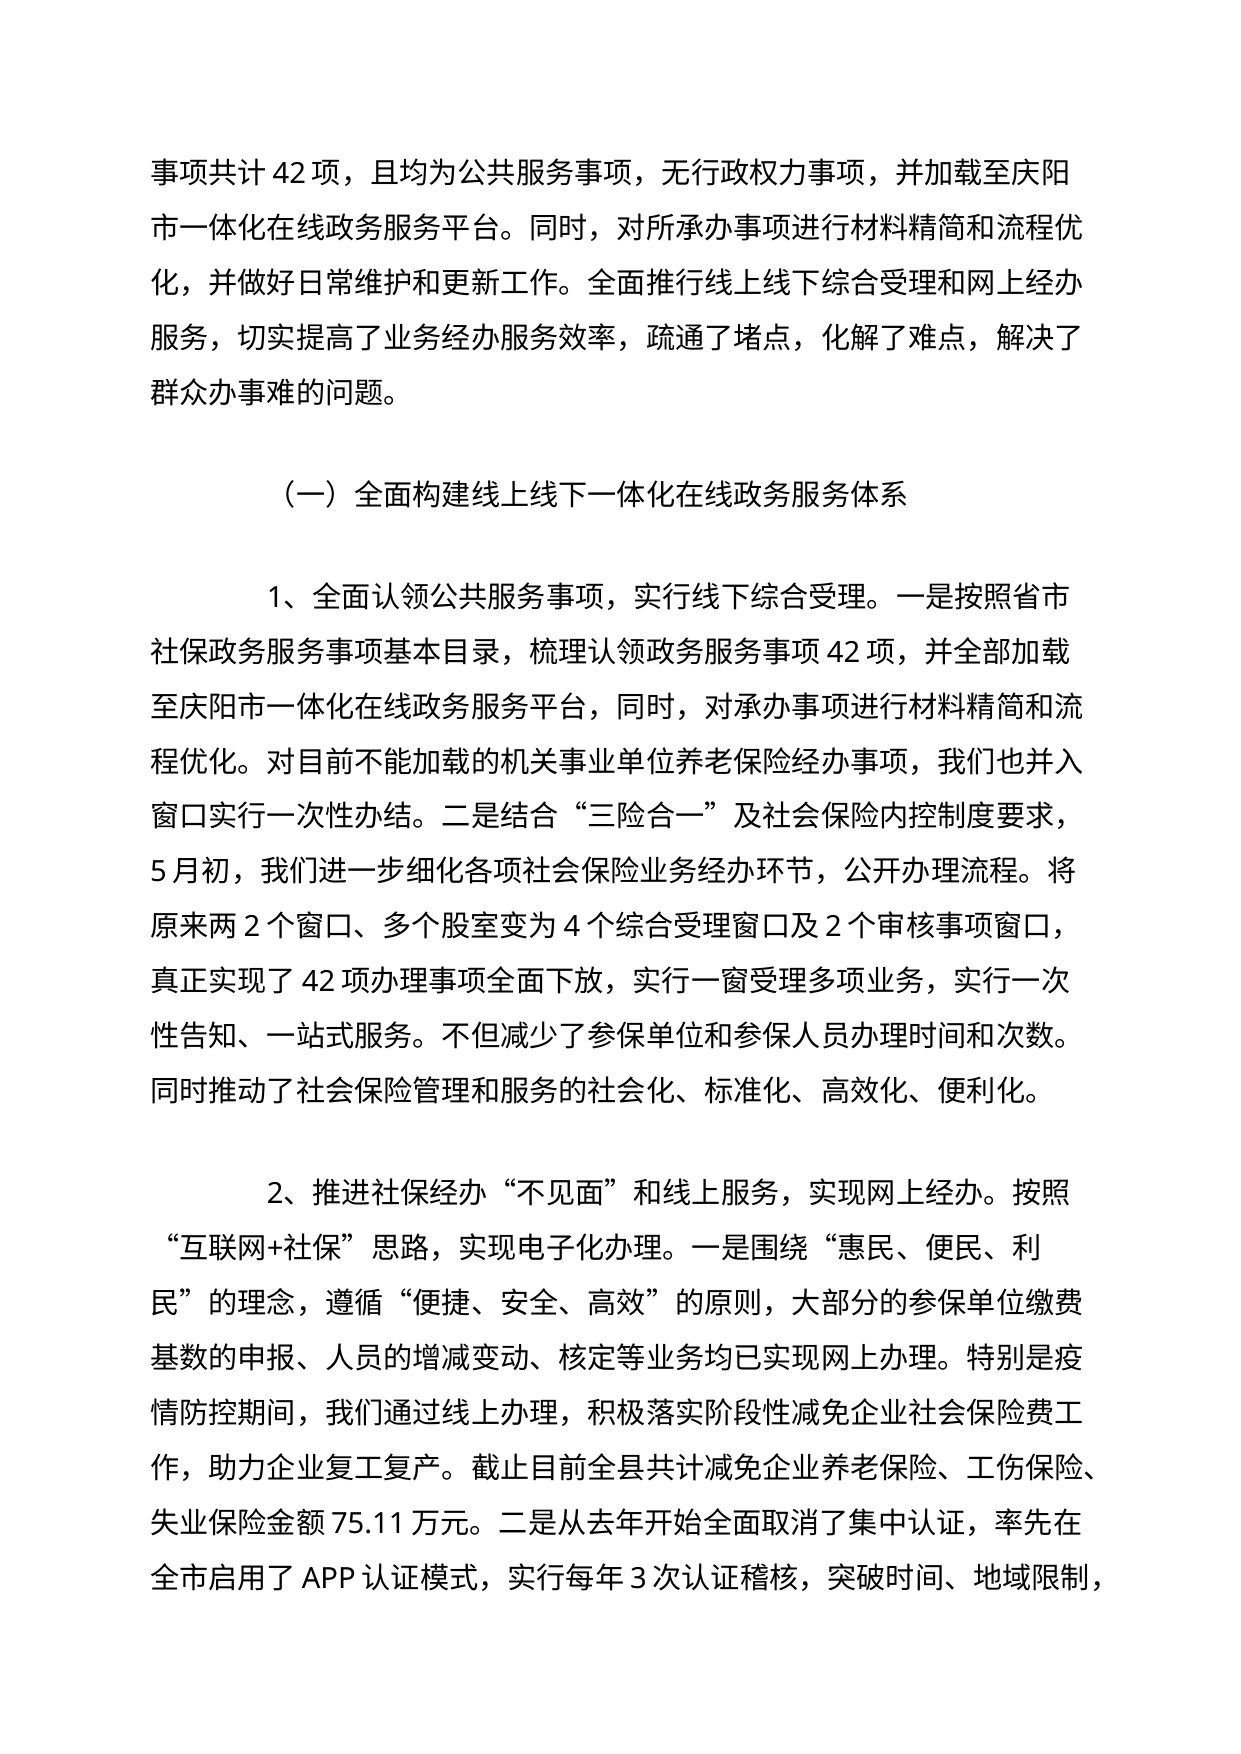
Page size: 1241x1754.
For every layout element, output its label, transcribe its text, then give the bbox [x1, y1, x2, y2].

text （一）全面构建线上线下一体化在线政务服务体系 [150, 471, 1090, 514]
text 1、全面认领公共服务事项，实行线下综合受理。一是按照省市社保政务服务事项基本目录，梳理认领政务服务事项42项，并全部加载至庆阳市一体化在线政务服务平台，同时，对承办事项进行材料精简和流程优化。对目前不能加载的机关事业单位养老保险经办事项，我们也并入窗口实行一次性办结。二是结合“三险合一”及社会保险内控制度要求，5月初，我们进一步细化各项社会保险业务经办环节，公开办理流程。将原来两2个窗口、多个股室变为4个综合受理窗口及2个审核事项窗口，真正实现了42项办理事项全面下放，实行一窗受理多项业务，实行一次性告知、一站式服务。不但减少了参保单位和参保人员办理时间和次数。同时推动了社会保险管理和服务的社会化、标准化、高效化、便利化。 [150, 573, 1090, 1110]
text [150, 1169, 1090, 1597]
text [150, 150, 1090, 412]
